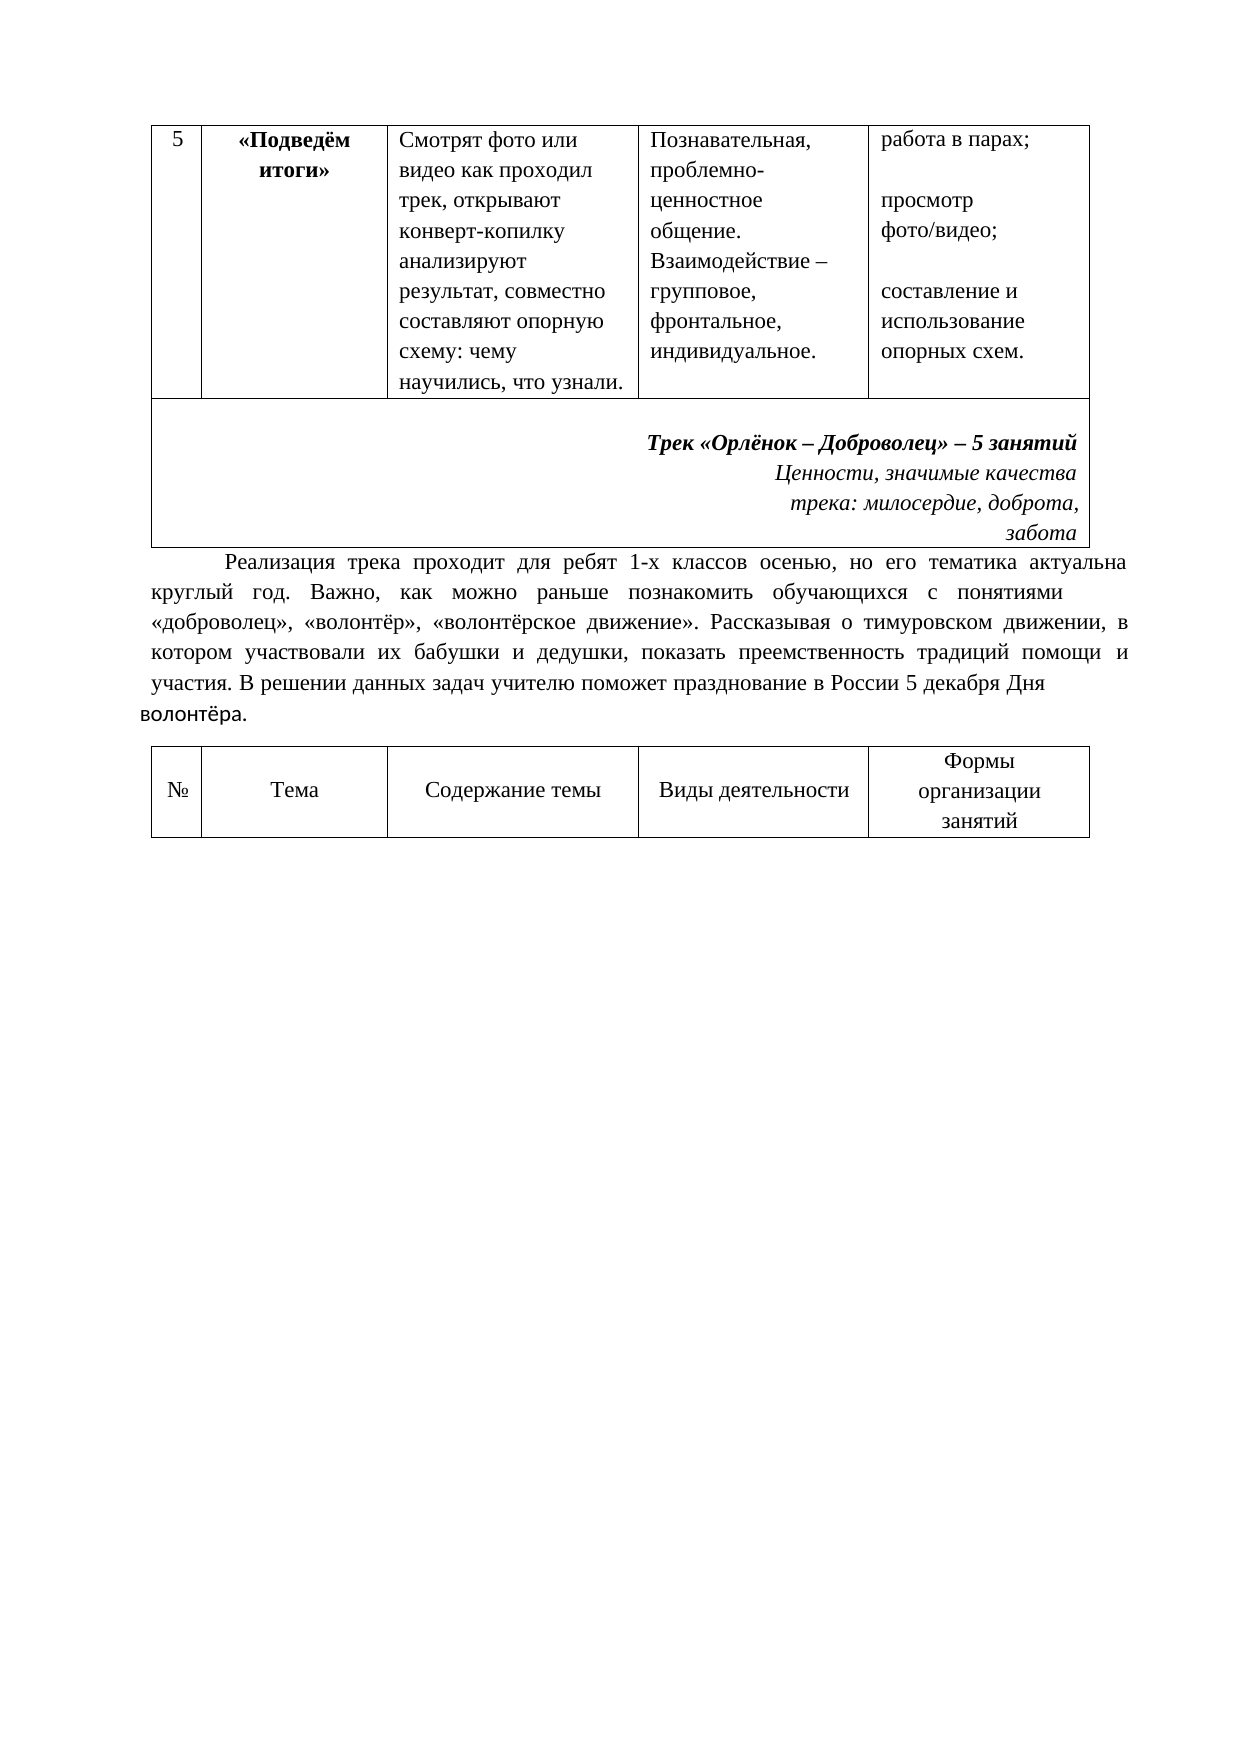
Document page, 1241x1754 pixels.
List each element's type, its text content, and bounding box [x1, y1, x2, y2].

table_header Тема [202, 747, 387, 837]
table_cell 5 [152, 126, 201, 398]
table_cell Трек «Орлёнок – Доброволец» – 5 занятий Ценности, значимые качества трека: милосердие, доброта, забота [152, 399, 1089, 547]
table_cell работа в парах; просмотр фото/видео; составление и использование опорных схем. [869, 126, 1089, 398]
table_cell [639, 126, 868, 398]
table_header Формы организации занятий [869, 747, 1089, 837]
table_cell Смотрят фото или видео как проходил трек, открывают конверт-копилку анализируют результат, совместно составляют опорную схему: чему научились, что узнали. [388, 126, 638, 398]
table_cell «Подведём итоги» [202, 126, 387, 398]
text волонтёра. [139, 699, 1138, 727]
text Реализация трека проходит для ребят 1-х классов осенью, но его тематика актуальна круглый год. Важно, как можно раньше познакомить обучающихся с понятиями [151, 548, 1128, 604]
table_header Виды деятельности [639, 747, 868, 837]
text «доброволец», «волонтёр», «волонтёрское движение». Рассказывая о тимуровском движении, в котором участвовали их бабушки и дедушки, показать преемственность традиций помощи и участия. В решении данных задач учителю поможет празднование в России 5 декабря Дня [151, 608, 1128, 695]
table_header Содержание темы [388, 747, 638, 837]
table_header № [152, 747, 201, 837]
